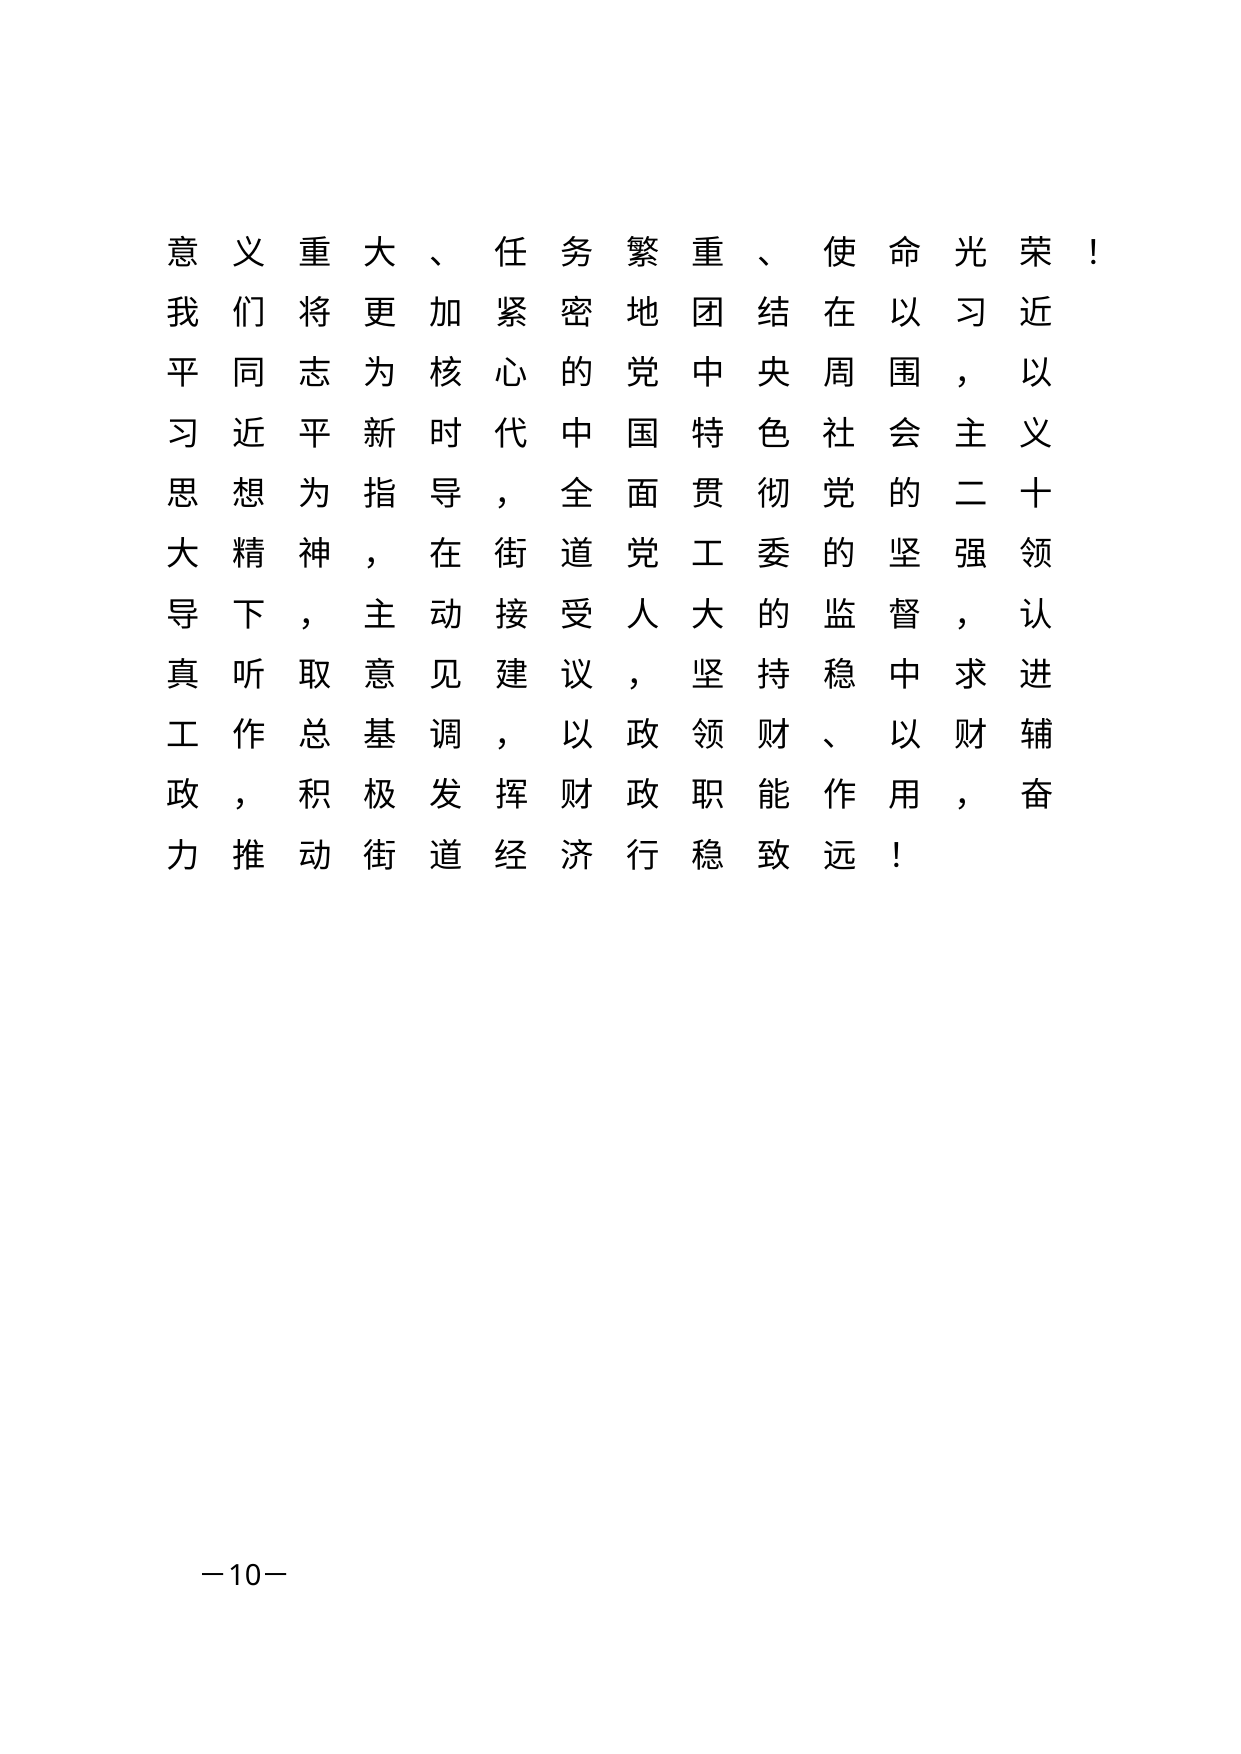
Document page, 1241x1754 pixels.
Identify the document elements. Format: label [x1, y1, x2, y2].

text [167, 219, 1085, 883]
